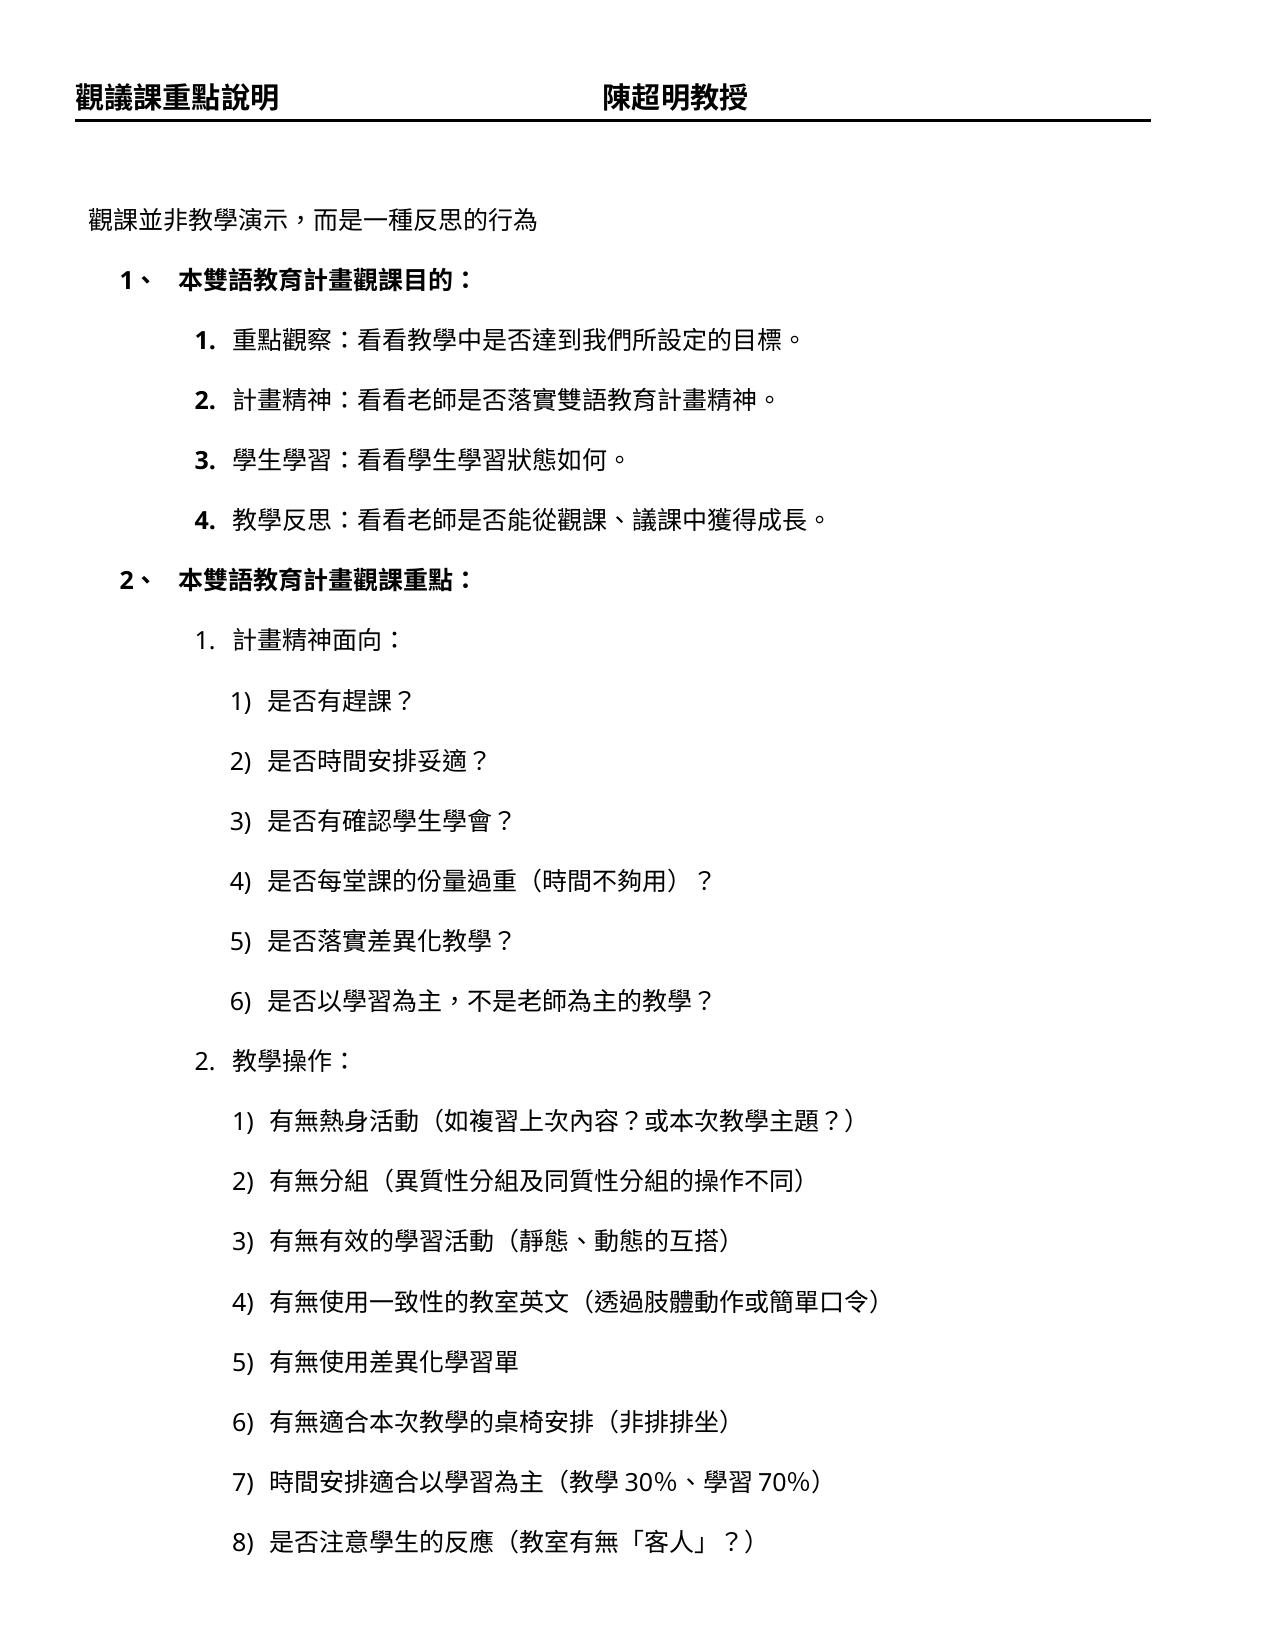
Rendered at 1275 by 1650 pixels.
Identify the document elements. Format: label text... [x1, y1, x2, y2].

list 是否有確認學生學會？ [229, 801, 1151, 837]
list 計畫精神面向： [194, 621, 1151, 657]
list 本雙語教育計畫觀課目的： [119, 260, 1151, 296]
list 是否落實差異化教學？ [229, 921, 1151, 958]
list 有無適合本次教學的桌椅安排（非排排坐） [232, 1402, 1151, 1438]
list 本雙語教育計畫觀課重點： [119, 561, 1151, 597]
list 計畫精神：看看老師是否落實雙語教育計畫精神。 [194, 380, 1151, 417]
list 是否以學習為主，不是老師為主的教學？ [229, 981, 1151, 1018]
list 是否注意學生的反應（教室有無「客人」？） [232, 1522, 1151, 1559]
list 有無使用一致性的教室英文（透過肢體動作或簡單口令） [232, 1282, 1151, 1318]
text 觀課並非教學演示，而是一種反思的行為 [75, 200, 1151, 236]
list 教學操作： [194, 1042, 1151, 1078]
list 時間安排適合以學習為主（教學30％、學習70％） [232, 1462, 1151, 1498]
list 教學反思：看看老師是否能從觀課、議課中獲得成長。 [194, 501, 1151, 537]
list 是否有趕課？ [229, 681, 1151, 717]
list 有無分組（異質性分組及同質性分組的操作不同） [232, 1162, 1151, 1198]
list 有無熱身活動（如複習上次內容？或本次教學主題？） [232, 1102, 1151, 1138]
text 觀議課重點說明 陳超明教授 [75, 75, 1151, 119]
list 學生學習：看看學生學習狀態如何。 [194, 441, 1151, 477]
list 重點觀察：看看教學中是否達到我們所設定的目標。 [194, 320, 1151, 357]
list 是否時間安排妥適？ [229, 741, 1151, 777]
list 是否每堂課的份量過重（時間不夠用）？ [229, 861, 1151, 897]
list 有無有效的學習活動（靜態、動態的互搭） [232, 1222, 1151, 1258]
list 有無使用差異化學習單 [232, 1342, 1151, 1378]
